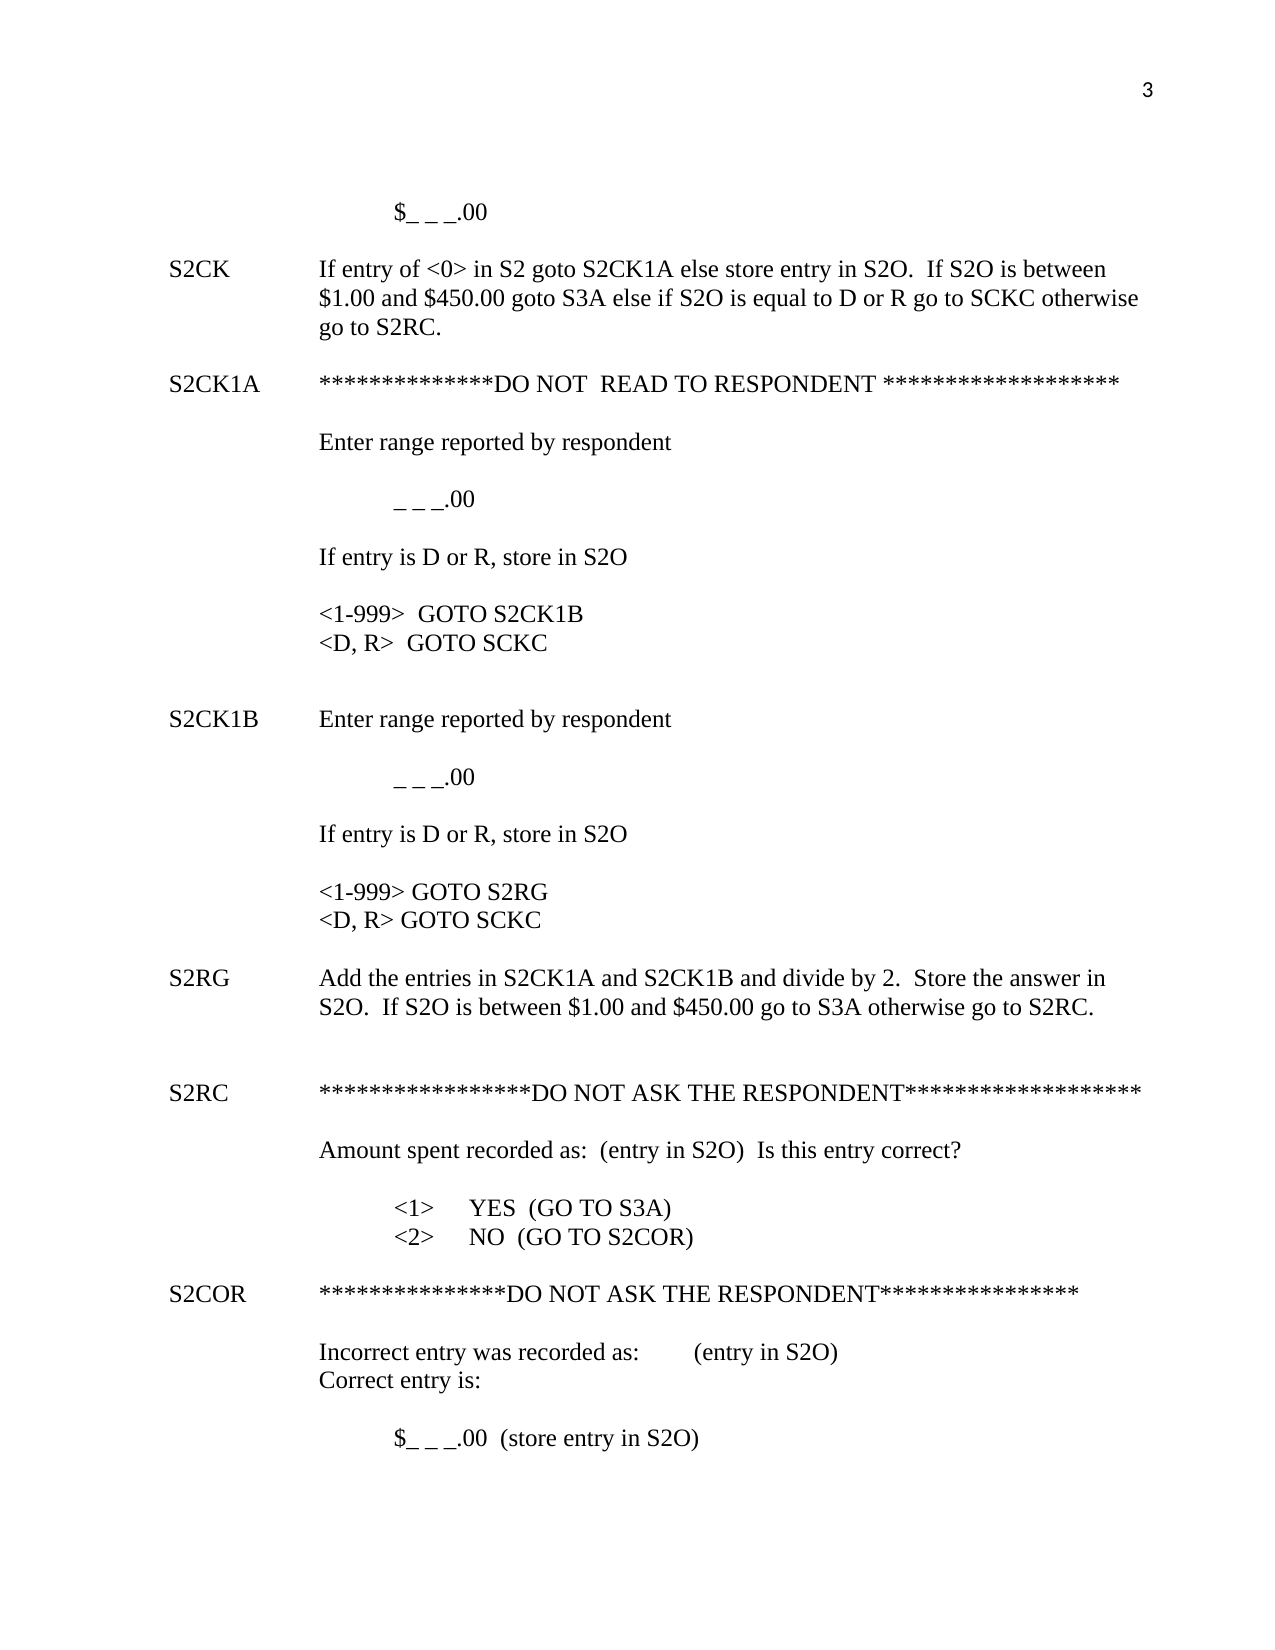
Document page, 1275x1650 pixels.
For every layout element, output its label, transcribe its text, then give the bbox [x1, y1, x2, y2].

text <2> NO (GO TO S2COR) [394, 1222, 1153, 1251]
text S2RG Add the entries in S2CK1A and S2CK1B and divide by 2. Store the answer in S2O. If S2O is between $1.00 and $450.00 go to S3A otherwise go to S2RC. [169, 963, 1153, 1021]
text If entry is D or R, store in S2O [169, 819, 1153, 848]
text $_ _ _.00 [394, 197, 1153, 225]
text Enter range reported by respondent [319, 427, 1153, 455]
text Correct entry is: [319, 1366, 1153, 1394]
text $_ _ _.00 (store entry in S2O) [394, 1423, 1153, 1452]
text _ _ _.00 [394, 762, 1153, 791]
text _ _ _.00 [394, 484, 1153, 513]
text <D, R> GOTO SCKC [169, 906, 1153, 934]
text Amount spent recorded as: (entry in S2O) Is this entry correct? [319, 1136, 1153, 1164]
text Incorrect entry was recorded as: (entry in S2O) [319, 1337, 1153, 1366]
text <1-999> GOTO S2CK1B [169, 599, 1153, 628]
text <D, R> GOTO SCKC [169, 628, 1153, 657]
text <1-999> GOTO S2RG [169, 877, 1153, 906]
text S2CK If entry of <0> in S2 goto S2CK1A else store entry in S2O. If S2O is between $1.00 and $450.00 goto S3A else if S2O is equal to D or R go to SCKC otherwise go to S2RC. [169, 254, 1153, 340]
text S2CK1A **************DO NOT READ TO RESPONDENT ******************* [169, 369, 1153, 398]
text If entry is D or R, store in S2O [169, 542, 1153, 570]
text S2RC *****************DO NOT ASK THE RESPONDENT******************* [169, 1078, 1153, 1107]
text S2COR ***************DO NOT ASK THE RESPONDENT**************** [169, 1279, 1153, 1308]
text S2CK1B Enter range reported by respondent [169, 704, 1153, 733]
text <1> YES (GO TO S3A) [394, 1193, 1153, 1222]
